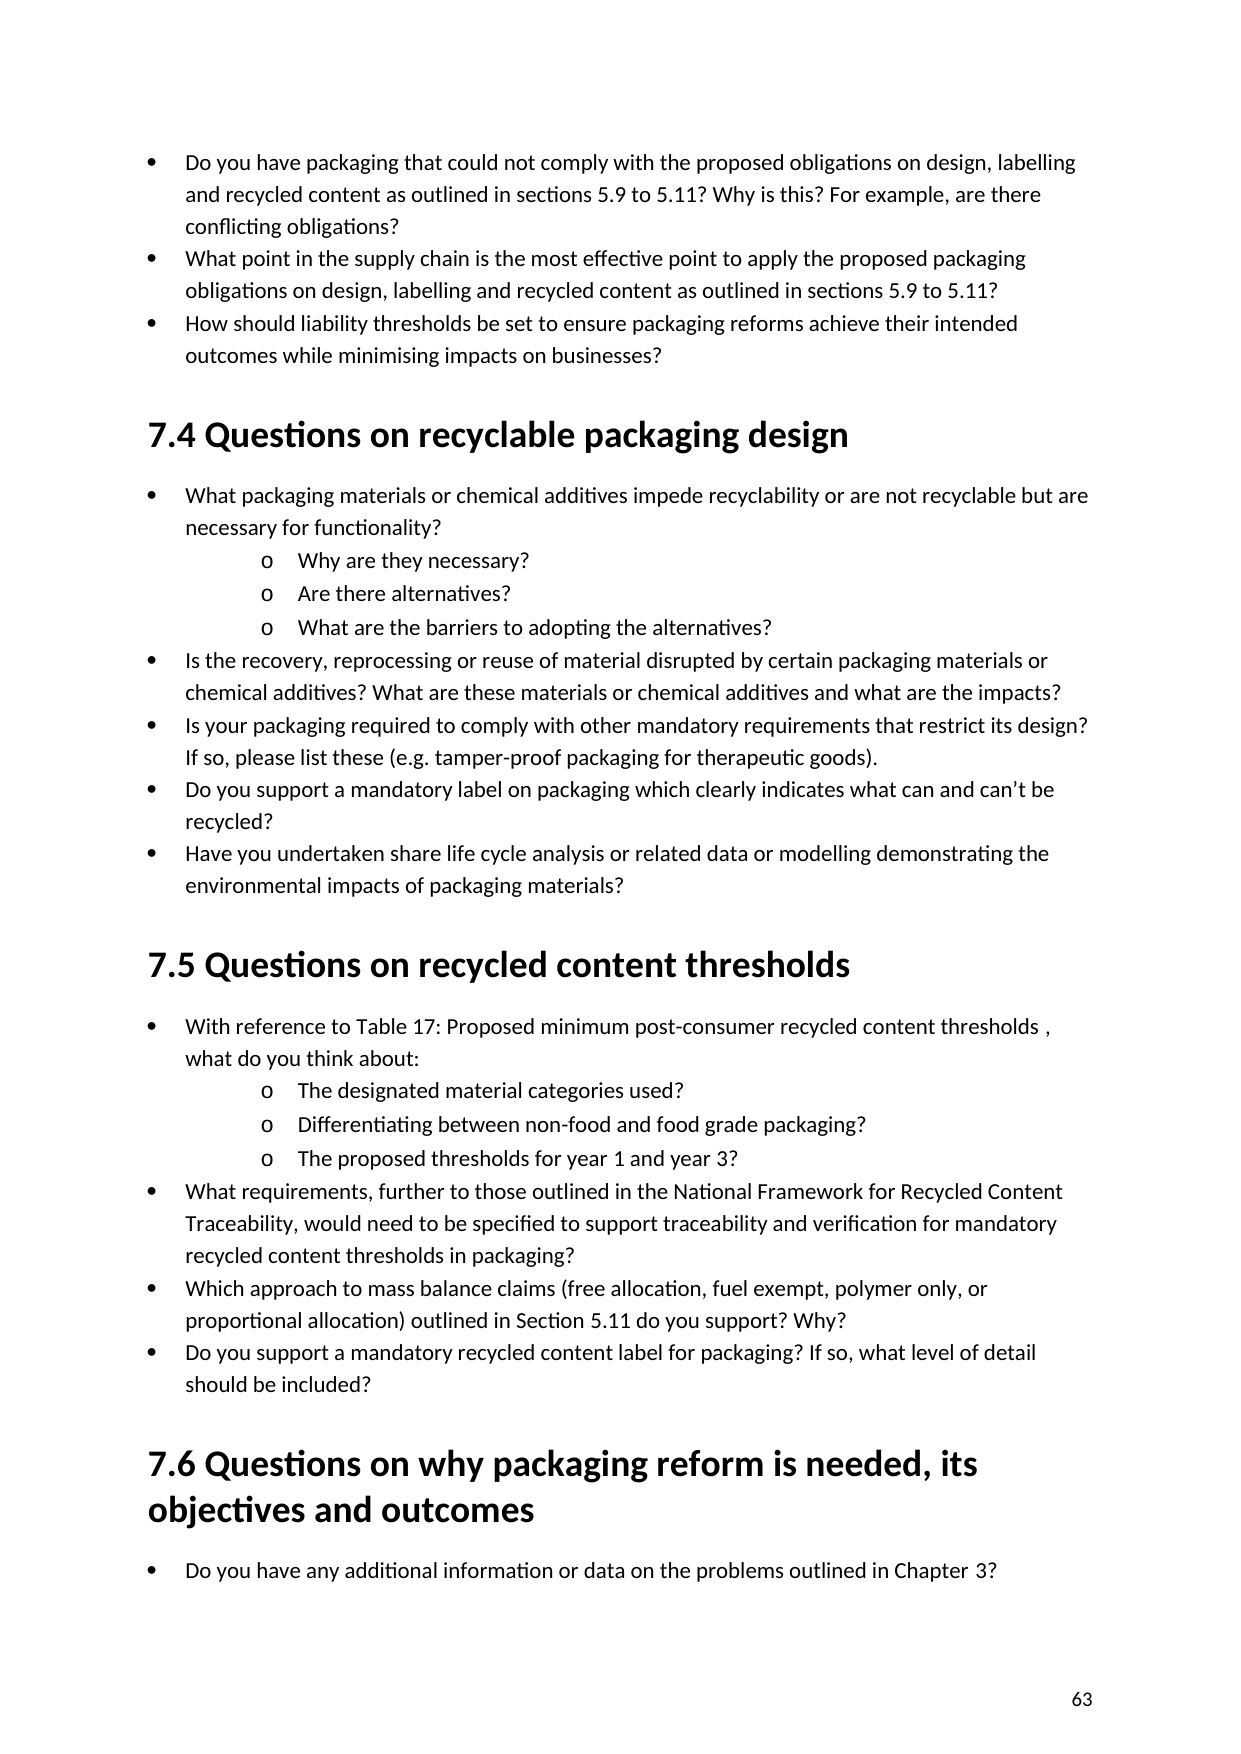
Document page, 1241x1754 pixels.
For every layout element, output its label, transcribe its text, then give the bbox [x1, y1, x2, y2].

list What are the barriers to adopting the alternatives? [260, 613, 1092, 642]
list Do you have packaging that could not comply with the proposed obligations on design, labelling and recycled content as outlined in sections 5.9 to 5.11? Why is this? For example, are there conflicting obligations? [148, 148, 1092, 240]
list What packaging materials or chemical additives impede recyclability or are not recyclable but are necessary for functionality? [148, 481, 1092, 542]
subtitle Questions on recyclable packaging design [148, 411, 1092, 456]
list Do you have any additional information or data on the problems outlined in Chapter 3? [148, 1557, 1092, 1585]
list The designated material categories used? [260, 1077, 1092, 1106]
list Which approach to mass balance claims (free allocation, fuel exempt, polymer only, or proportional allocation) outlined in Section 5.11 do you support? Why? [148, 1274, 1092, 1334]
list Why are they necessary? [260, 546, 1092, 575]
list Do you support a mandatory label on packaging which clearly indicates what can and can’t be recycled? [148, 775, 1092, 835]
list Is the recovery, reprocessing or reuse of material disrupted by certain packaging materials or chemical additives? What are these materials or chemical additives and what are the impacts? [148, 646, 1092, 707]
list Are there alternatives? [260, 579, 1092, 608]
list What requirements, further to those outlined in the National Framework for Recycled Content Traceability, would need to be specified to support traceability and verification for mandatory recycled content thresholds in packaging? [148, 1177, 1092, 1269]
list The proposed thresholds for year 1 and year 3? [260, 1144, 1092, 1173]
list Do you support a mandatory recycled content label for packaging? If so, what level of detail should be included? [148, 1338, 1092, 1398]
subtitle Questions on recycled content thresholds [148, 941, 1092, 987]
subtitle Questions on why packaging reform is needed, its objectives and outcomes [148, 1440, 1092, 1532]
list Differentiating between non-food and food grade packaging? [260, 1110, 1092, 1139]
list How should liability thresholds be set to ensure packaging reforms achieve their intended outcomes while minimising impacts on businesses? [148, 309, 1092, 369]
list With reference to Table 17: Proposed minimum post-consumer recycled content thresholds , what do you think about: [148, 1012, 1092, 1072]
list Is your packaging required to comply with other mandatory requirements that restrict its design? If so, please list these (e.g. tamper-proof packaging for therapeutic goods). [148, 711, 1092, 771]
list What point in the supply chain is the most effective point to apply the proposed packaging obligations on design, labelling and recycled content as outlined in sections 5.9 to 5.11? [148, 244, 1092, 304]
list Have you undertaken share life cycle analysis or related data or modelling demonstrating the environmental impacts of packaging materials? [148, 839, 1092, 900]
